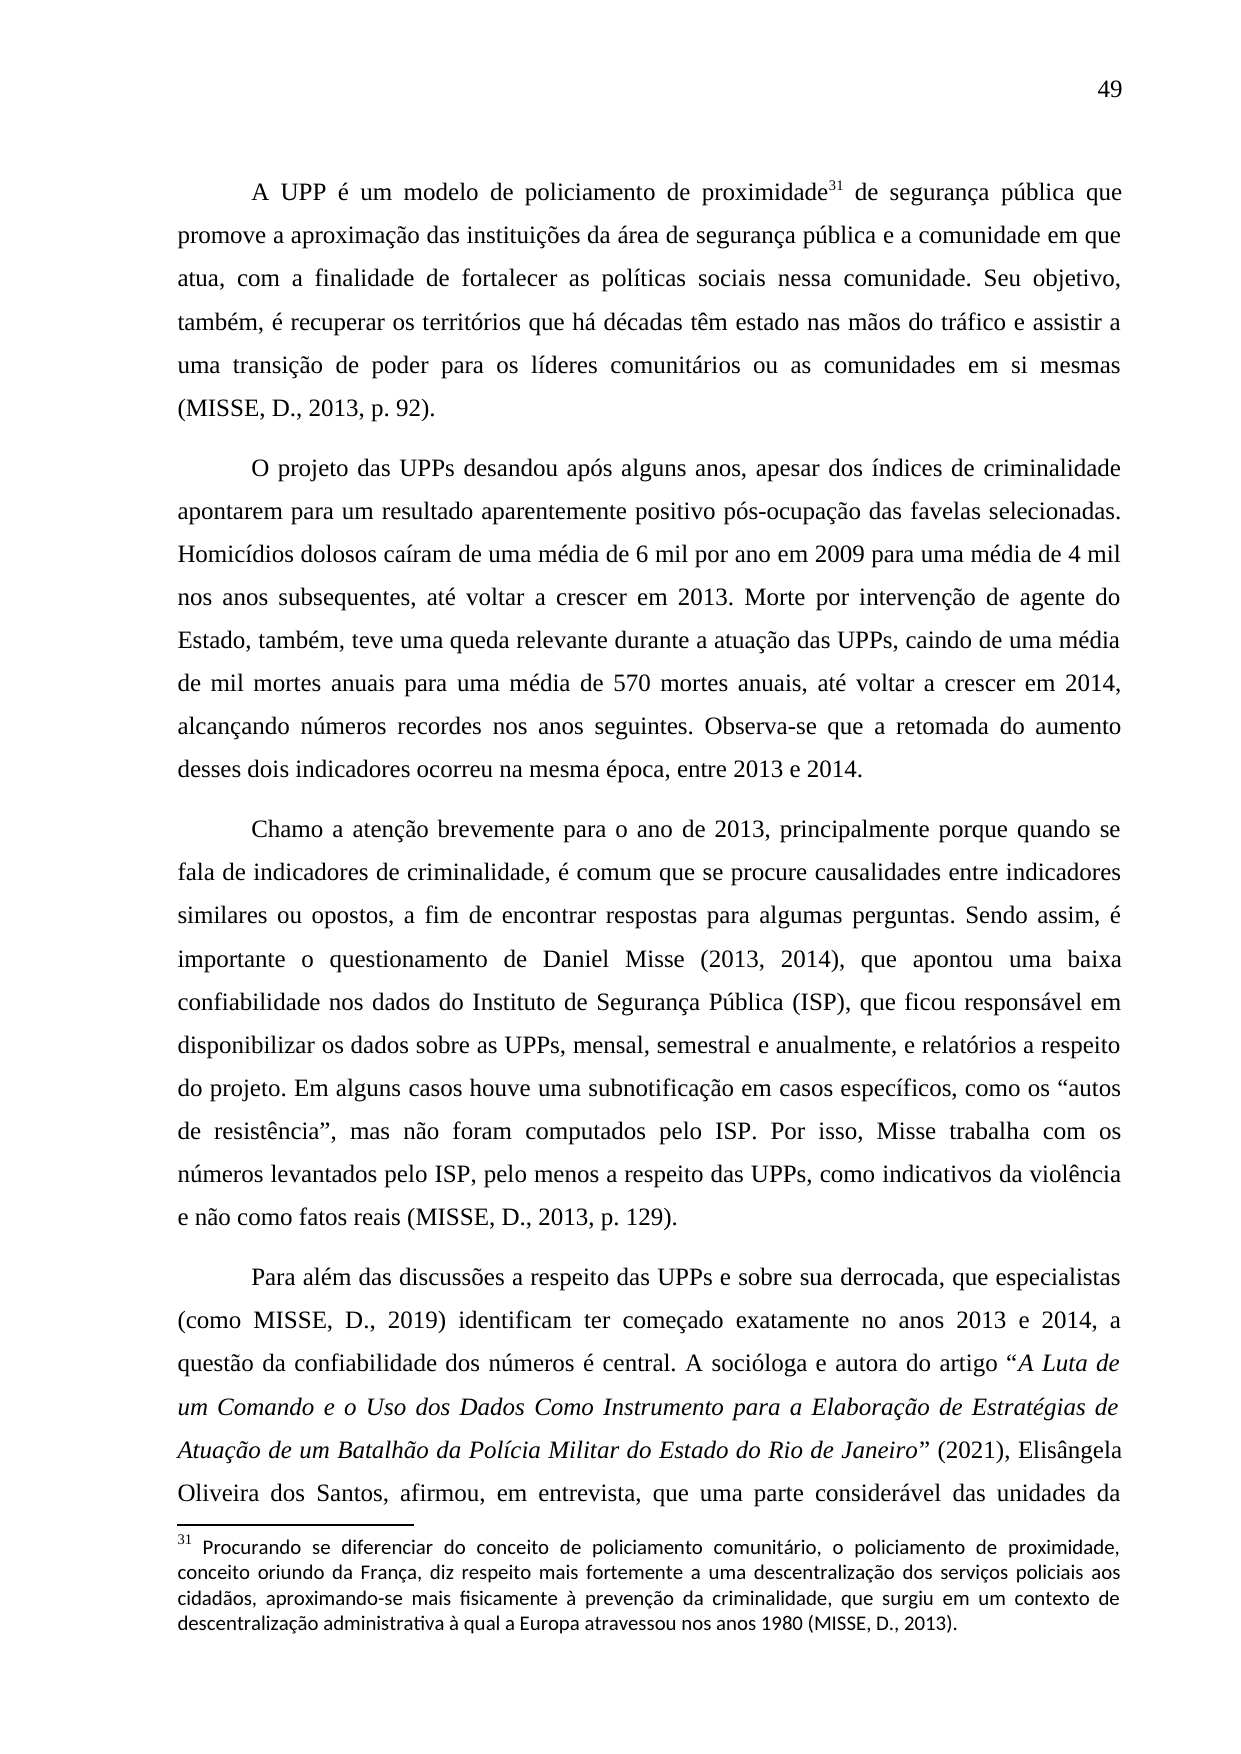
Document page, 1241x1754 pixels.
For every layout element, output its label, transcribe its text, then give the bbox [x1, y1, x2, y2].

text A UPP é um modelo de policiamento de proximidade de segurança pública que promove a aproximação das instituições da área de segurança pública e a comunidade em que atua, com a finalidade de fortalecer as políticas sociais nessa comunidade. Seu objetivo, também, é recuperar os territórios que há décadas têm estado nas mãos do tráfico e assistir a uma transição de poder para os líderes comunitários ou as comunidades em si mesmas (MISSE, D., 2013, p. 92). [177, 177, 1122, 422]
text Chamo a atenção brevemente para o ano de 2013, principalmente porque quando se fala de indicadores de criminalidade, é comum que se procure causalidades entre indicadores similares ou opostos, a fim de encontrar respostas para algumas perguntas. Sendo assim, é importante o questionamento de Daniel Misse (2013, 2014), que apontou uma baixa confiabilidade nos dados do Instituto de Segurança Pública (ISP), que ficou responsável em disponibilizar os dados sobre as UPPs, mensal, semestral e anualmente, e relatórios a respeito do projeto. Em alguns casos houve uma subnotificação em casos específicos, como os “autos de resistência”, mas não foram computados pelo ISP. Por isso, Misse trabalha com os números levantados pelo ISP, pelo menos a respeito das UPPs, como indicativos da violência e não como fatos reais (MISSE, D., 2013, p. 129). [177, 814, 1122, 1231]
text O projeto das UPPs desandou após alguns anos, apesar dos índices de criminalidade apontarem para um resultado aparentemente positivo pós-ocupação das favelas selecionadas. Homicídios dolosos caíram de uma média de 6 mil por ano em 2009 para uma média de 4 mil nos anos subsequentes, até voltar a crescer em 2013. Morte por intervenção de agente do Estado, também, teve uma queda relevante durante a atuação das UPPs, caindo de uma média de mil mortes anuais para uma média de 570 mortes anuais, até voltar a crescer em 2014, alcançando números recordes nos anos seguintes. Observa-se que a retomada do aumento desses dois indicadores ocorreu na mesma época, entre 2013 e 2014. [177, 453, 1122, 783]
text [177, 1262, 1122, 1507]
